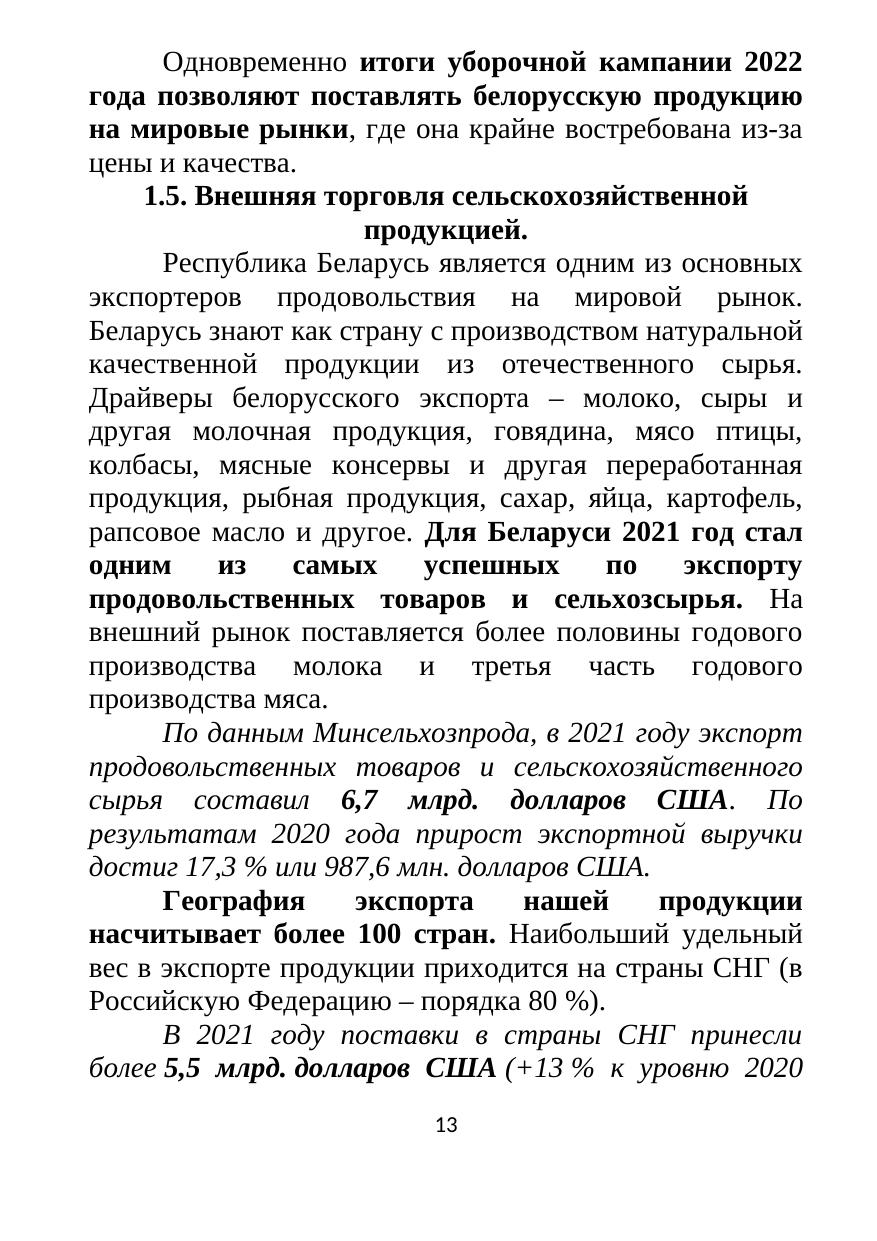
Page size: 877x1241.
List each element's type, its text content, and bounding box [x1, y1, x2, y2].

text По данным Минсельхозпрода, в 2021 году экспорт продовольственных товаров и сельскохозяйственного сырья составил 6,7 млрд. долларов США. По результатам 2020 года прирост экспортной выручки достиг 17,3 % или 987,6 млн. долларов США. [89, 715, 803, 883]
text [89, 1017, 803, 1084]
text 1.5. Внешняя торговля сельскохозяйственной продукцией. [89, 178, 803, 246]
text Одновременно итоги уборочной кампании 2022 года позволяют поставлять белорусскую продукцию на мировые рынки, где она крайне востребована из-за цены и качества. [89, 44, 803, 178]
text География экспорта нашей продукции насчитывает более 100 стран. Наибольший удельный вес в экспорте продукции приходится на страны СНГ (в Российскую Федерацию – порядка 80 %). [89, 883, 803, 1017]
text Республика Беларусь является одним из основных экспортеров продовольствия на мировой рынок. Беларусь знают как страну с производством натуральной качественной продукции из отечественного сырья. Драйверы белорусского экспорта – молоко, сыры и другая молочная продукция, говядина, мясо птицы, колбасы, мясные консервы и другая переработанная продукция, рыбная продукция, сахар, яйца, картофель, рапсовое масло и другое. Для Беларуси 2021 год стал одним из самых успешных по экспорту продовольственных товаров и сельхозсырья. На внешний рынок поставляется более половины годового производства молока и третья часть годового производства мяса. [89, 246, 803, 715]
